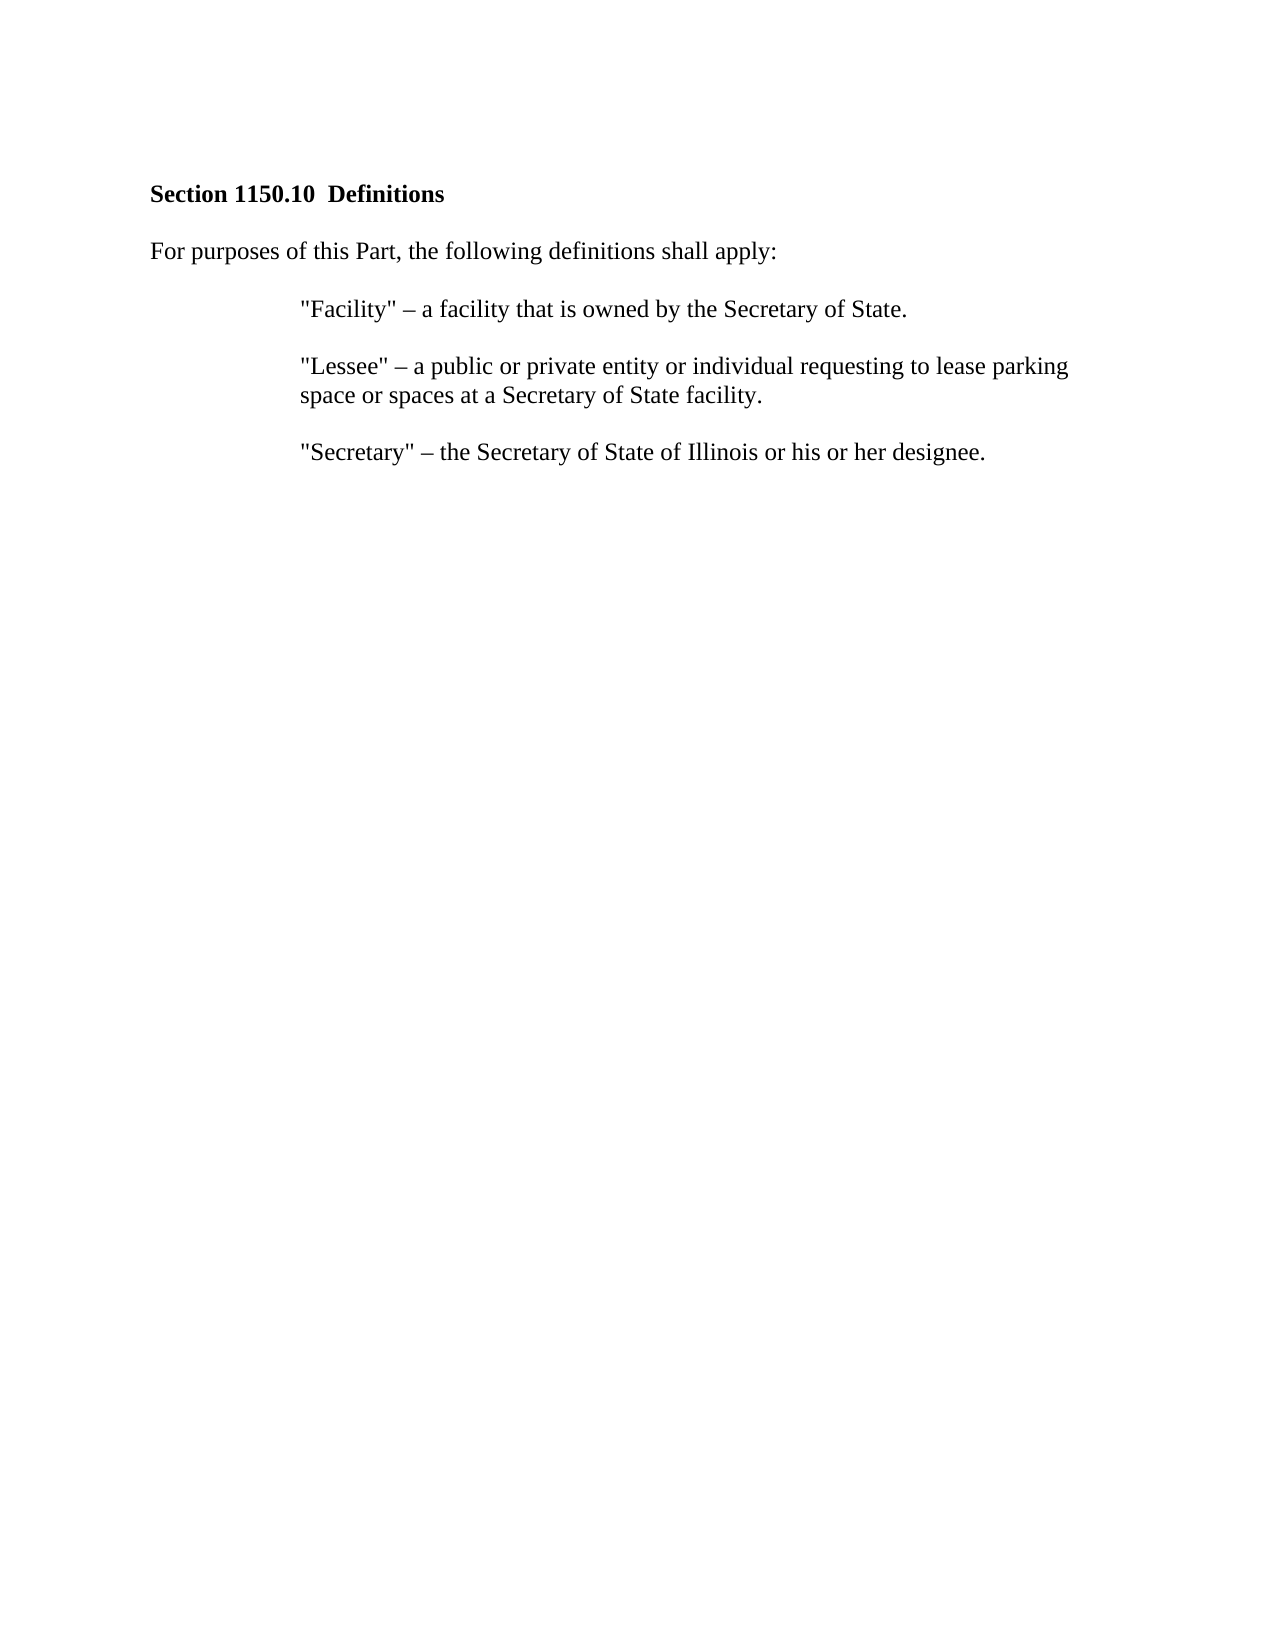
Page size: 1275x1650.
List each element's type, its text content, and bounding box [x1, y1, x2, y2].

text For purposes of this Part, the following definitions shall apply: [150, 236, 1125, 265]
text "Lessee" – a public or private entity or individual requesting to lease parking space or spaces at a Secretary of State facility. [300, 351, 1125, 409]
text "Secretary" – the Secretary of State of Illinois or his or her designee. [225, 437, 1125, 466]
text "Facility" – a facility that is owned by the Secretary of State. [225, 294, 1125, 322]
text Section 1150.10 Definitions [150, 179, 1125, 207]
